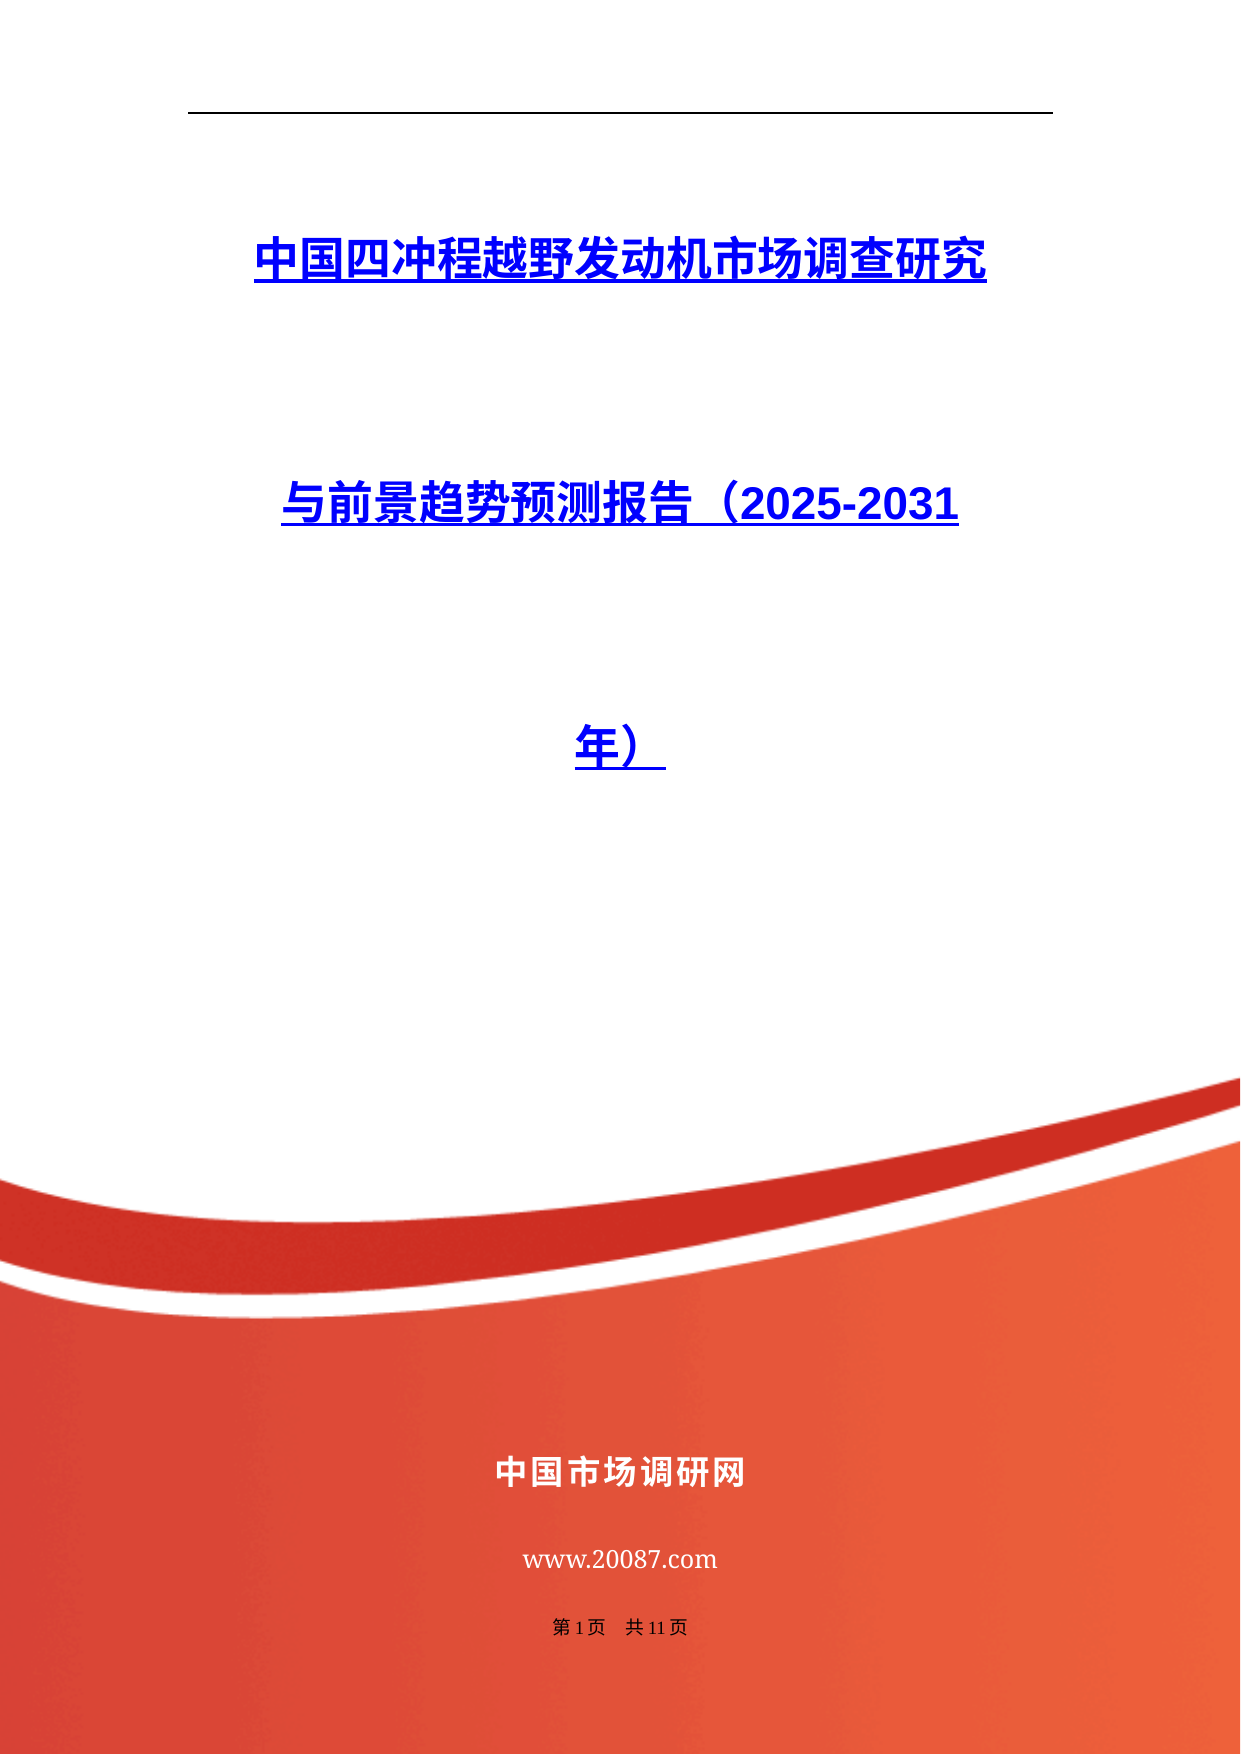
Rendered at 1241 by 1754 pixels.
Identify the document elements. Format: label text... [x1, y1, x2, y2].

subtitle 中国市场调研网 [187, 1437, 1053, 1502]
table_header 中国四冲程越野发动机市场调查研究与前景趋势预测报告（2025-2031年） [188, 207, 1053, 871]
text www.20087.com [187, 1526, 1053, 1591]
picture [0, 1006, 1241, 1754]
